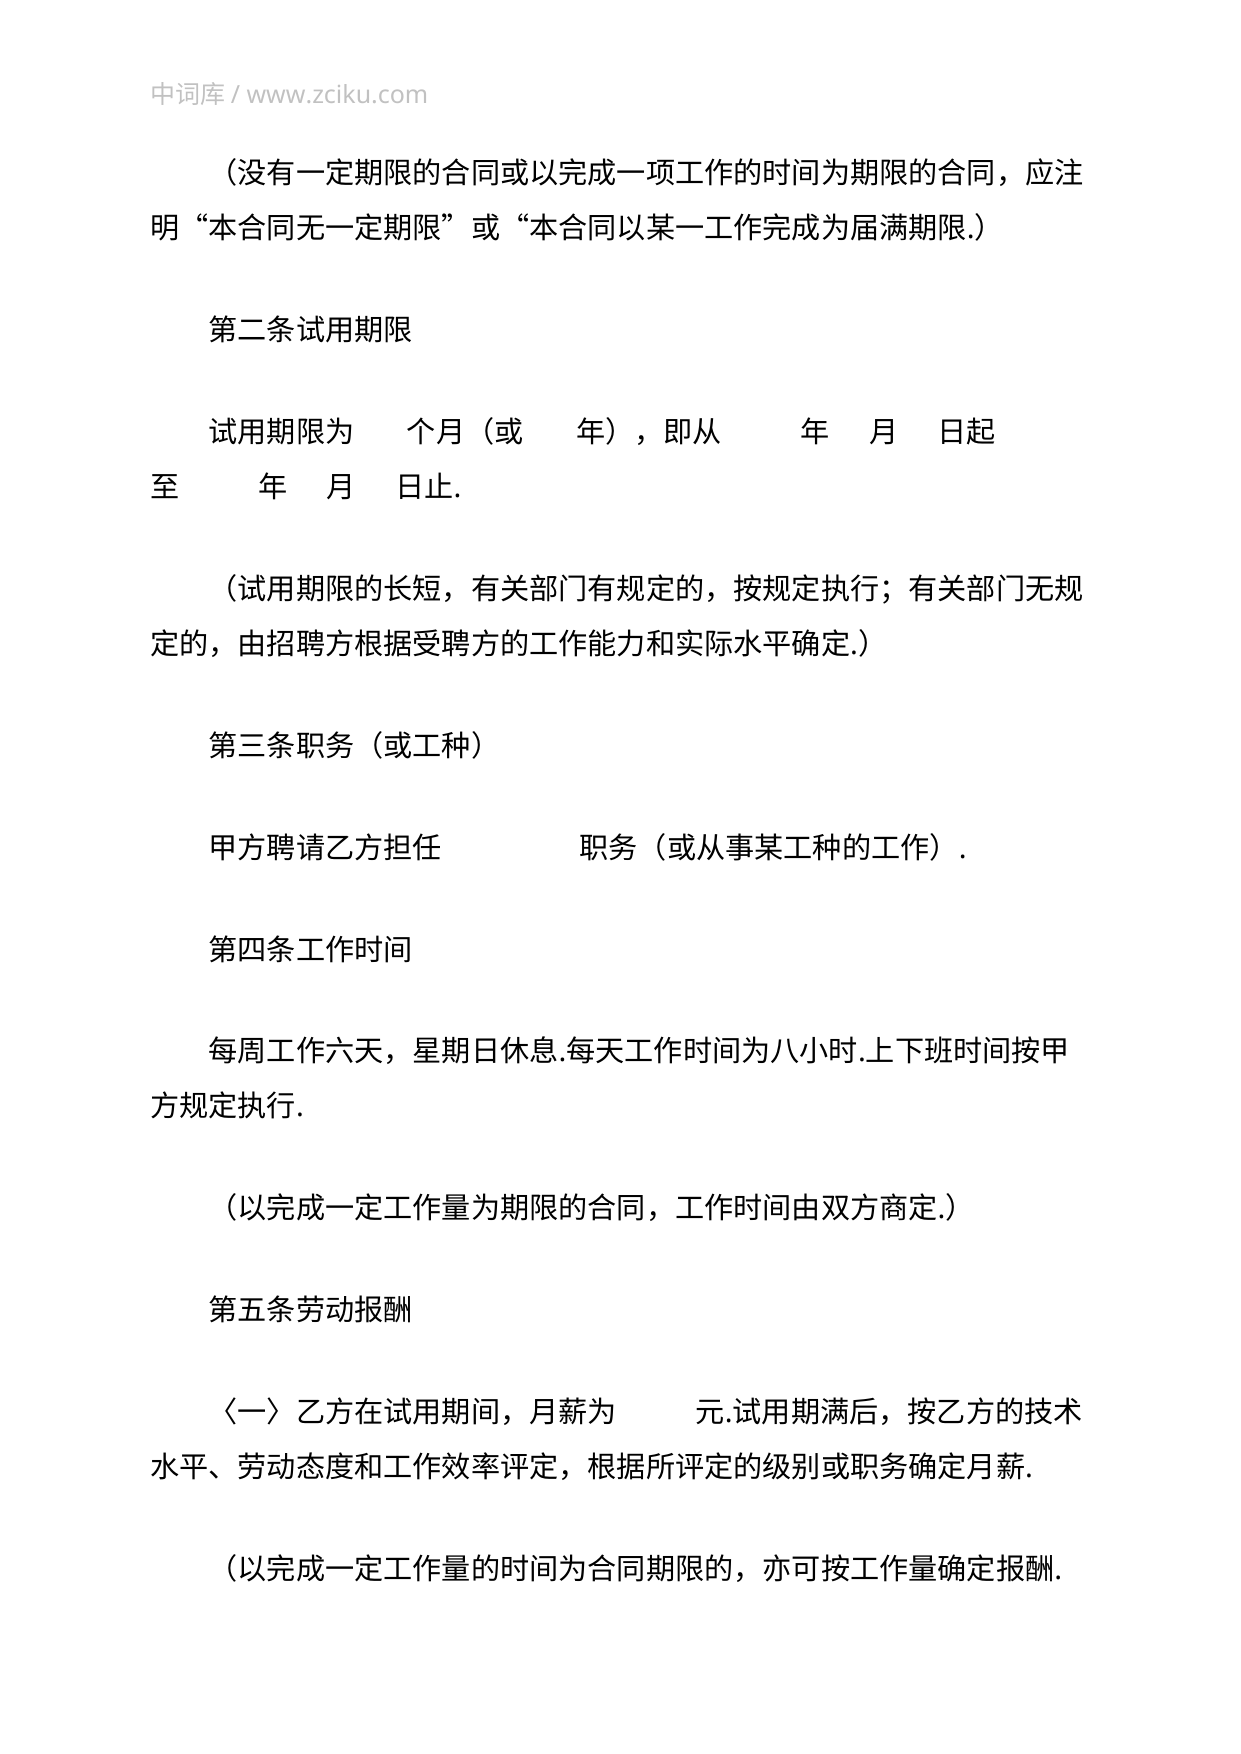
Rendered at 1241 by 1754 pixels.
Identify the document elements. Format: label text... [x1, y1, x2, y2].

text （没有一定期限的合同或以完成一项工作的时间为期限的合同，应注明“本合同无一定期限”或“本合同以某一工作完成为届满期限.） [150, 150, 1090, 247]
text 第三条职务（或工种） [150, 722, 1090, 765]
text 甲方聘请乙方担任 职务（或从事某工种的工作）. [150, 824, 1090, 867]
text 试用期限为 个月（或 年），即从 年 月 日起至 年 月 日止. [150, 409, 1090, 506]
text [150, 1546, 1090, 1588]
text 每周工作六天，星期日休息.每天工作时间为八小时.上下班时间按甲方规定执行. [150, 1028, 1090, 1125]
text 第四条工作时间 [150, 926, 1090, 968]
text 〈一〉乙方在试用期间，月薪为 元.试用期满后，按乙方的技术水平、劳动态度和工作效率评定，根据所评定的级别或职务确定月薪. [150, 1389, 1090, 1486]
text 第五条劳动报酬 [150, 1287, 1090, 1329]
text （以完成一定工作量为期限的合同，工作时间由双方商定.） [150, 1185, 1090, 1227]
text （试用期限的长短，有关部门有规定的，按规定执行；有关部门无规定的，由招聘方根据受聘方的工作能力和实际水平确定.） [150, 566, 1090, 663]
text 第二条试用期限 [150, 307, 1090, 349]
